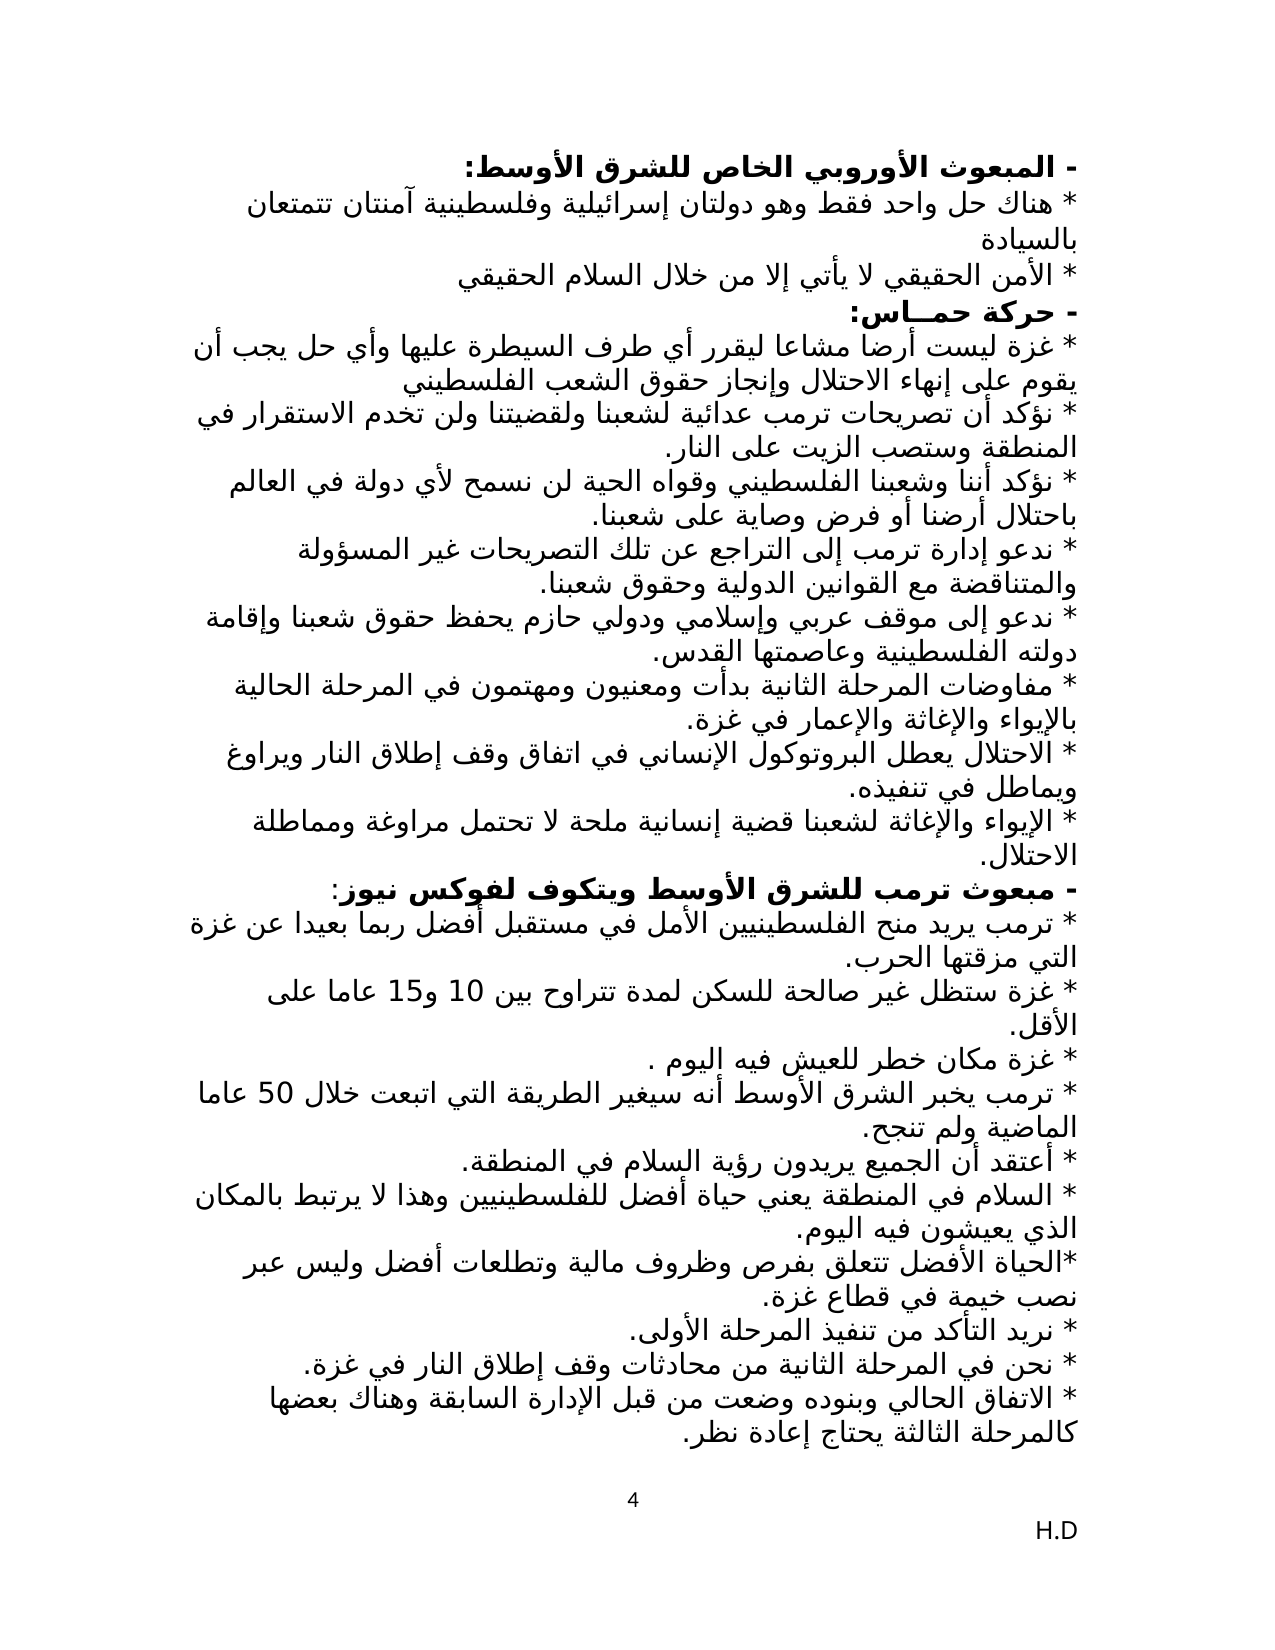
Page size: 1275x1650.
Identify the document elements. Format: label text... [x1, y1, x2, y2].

text - المبعوث الأوروبي الخاص للشرق الأوسط: [187, 150, 1078, 184]
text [187, 397, 1078, 1449]
text * هناك حل واحد فقط وهو دولتان إسرائيلية وفلسطينية آمنتان تتمتعان بالسيادة [187, 186, 1078, 256]
text - حركة حمــاس: * غزة ليست أرضا مشاعا ليقرر أي طرف السيطرة عليها وأي حل يجب أن يقوم على إنهاء الاحتلال وإنجاز حقوق الشعب الفلسطيني [187, 295, 1078, 397]
text * الأمن الحقيقي لا يأتي إلا من خلال السلام الحقيقي [187, 259, 1078, 293]
